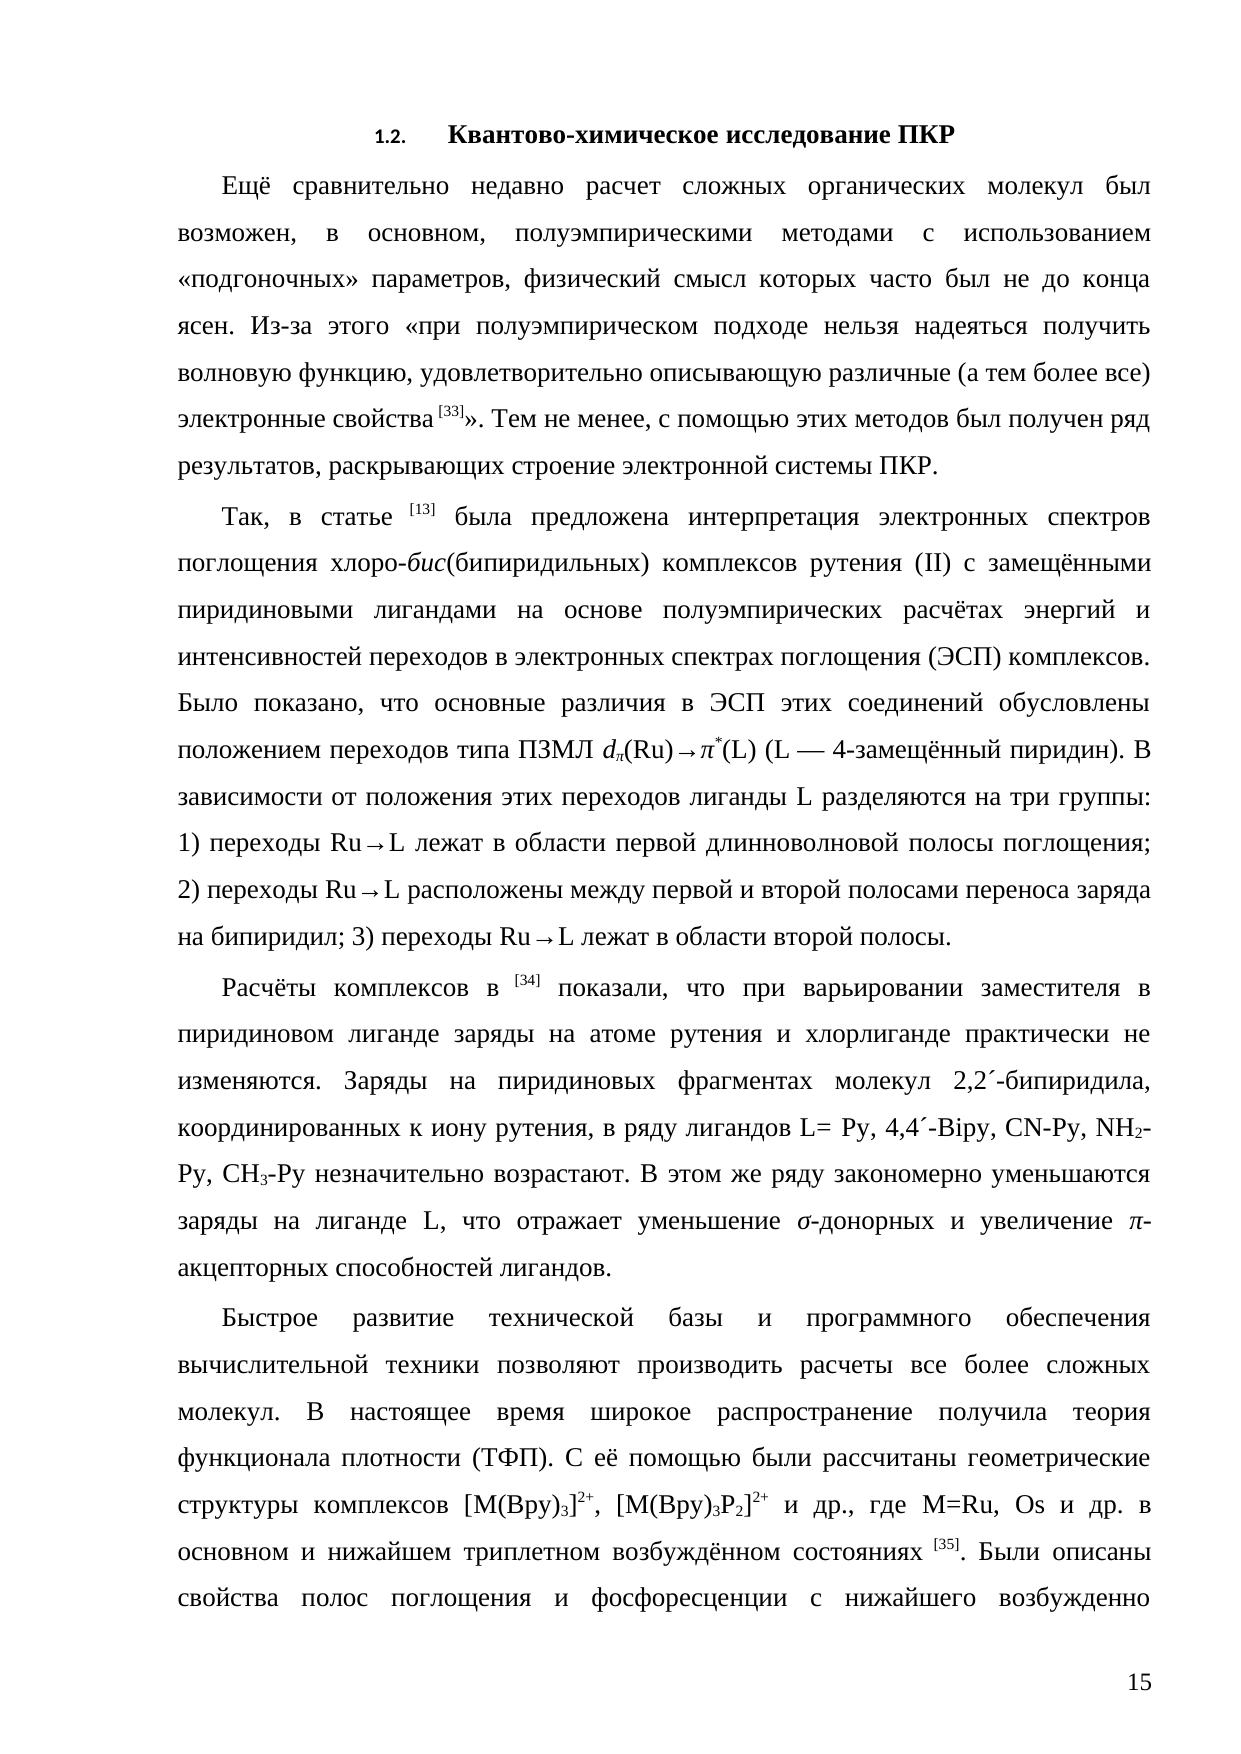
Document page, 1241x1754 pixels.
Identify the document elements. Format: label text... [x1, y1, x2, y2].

list Расчёты комплексов в [34] показали, что при варьировании заместителя в пиридиновом лиганде заряды на атоме рутения и хлорлиганде практически не изменяются. Заряды на пиридиновых фрагментах молекул 2,2´-бипиридила, координированных к иону рутения, в ряду лигандов L= Py, 4,4´-Bipy, CN-Py, NH2-Py, CH3-Py незначительно возрастают. В этом же ряду закономерно уменьшаются заряды на лиганде L, что отражает уменьшение σ-донорных и увеличение π-акцепторных способностей лигандов. [177, 971, 1152, 1282]
list Так, в статье [13] была предложена интерпретация электронных спектров поглощения хлоро-бис(бипиридильных) комплексов рутения (II) с замещёнными пиридиновыми лигандами на основе полуэмпирических расчётах энергий и интенсивностей переходов в электронных спектрах поглощения (ЭСП) комплексов. Было показано, что основные различия в ЭСП этих соединений обусловлены положением переходов типа ПЗМЛ dπ(Ru)→π*(L) (L — 4-замещённый пиридин). В зависимости от положения этих переходов лиганды L разделяются на три группы: 1) переходы Ru→L лежат в области первой длинноволновой полосы поглощения; 2) переходы Ru→L расположены между первой и второй полосами переноса заряда на бипиридил; 3) переходы Ru→L лежат в области второй полосы. [177, 500, 1152, 951]
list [177, 1301, 1152, 1613]
text Квантово-химическое исследование ПКР [177, 118, 1152, 149]
list Ещё сравнительно недавно расчет сложных органических молекул был возможен, в основном, полуэмпирическими методами с использованием «подгоночных» параметров, физический смысл которых часто был не до конца ясен. Из-за этого «при полуэмпирическом подходе нельзя надеяться получить волновую функцию, удовлетворительно описывающую различные (а тем более все) электронные свойства [33]». Тем не менее, с помощью этих методов был получен ряд результатов, раскрывающих строение электронной системы ПКР. [177, 169, 1152, 480]
